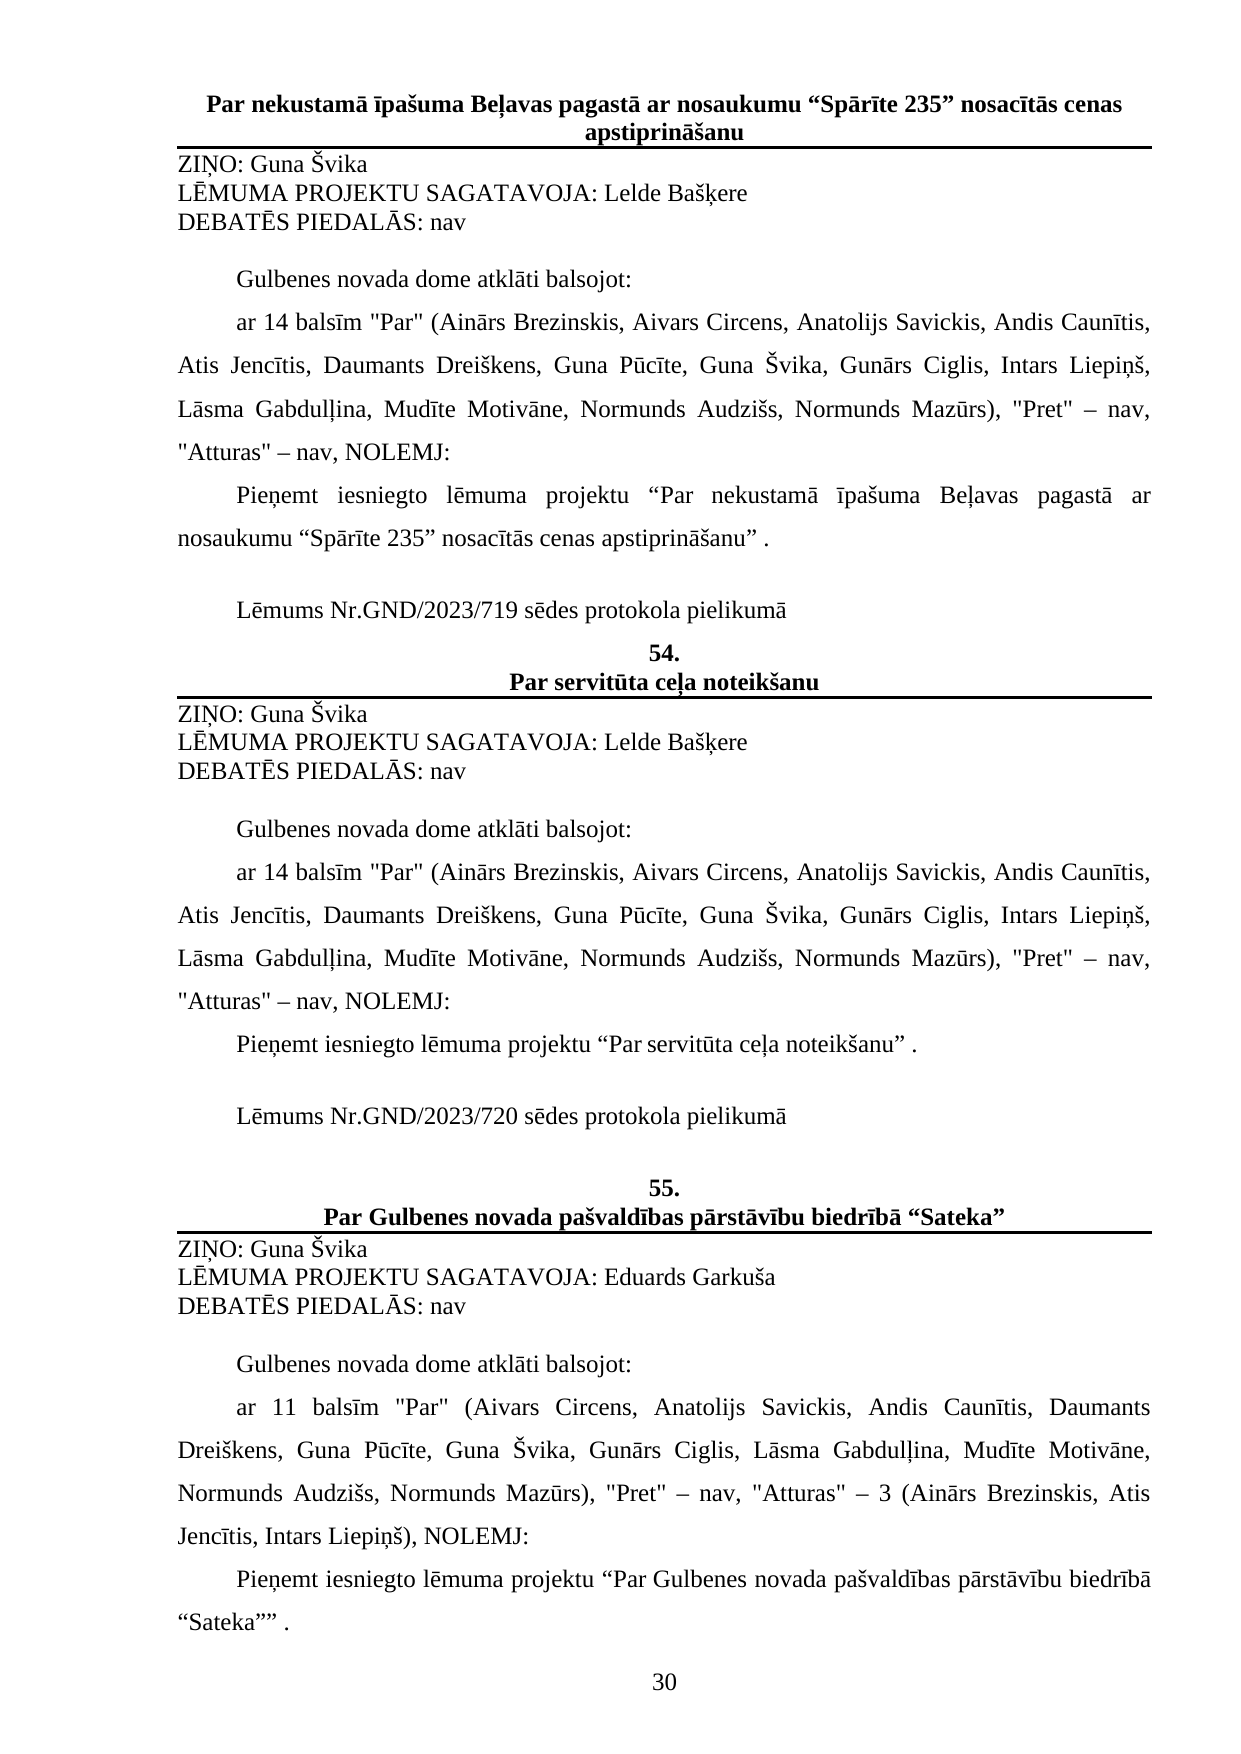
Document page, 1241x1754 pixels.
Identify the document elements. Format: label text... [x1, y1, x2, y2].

text Lēmums Nr.GND/2023/719 sēdes protokola pielikumā [177, 595, 1152, 624]
text Pieņemt iesniegto lēmuma projektu “Par nekustamā īpašuma Beļavas pagastā ar nosaukumu “Spārīte 235” nosacītās cenas apstiprināšanu” . [177, 480, 1152, 552]
text 55. [177, 1173, 1152, 1202]
text Gulbenes novada dome atklāti balsojot: [177, 264, 1152, 293]
text ZIŅO: Guna Švika [177, 1234, 1152, 1262]
text Pieņemt iesniegto lēmuma projektu “Par servitūta ceļa noteikšanu” . [177, 1029, 1152, 1058]
text Par Gulbenes novada pašvaldības pārstāvību biedrībā “Sateka” [177, 1202, 1152, 1231]
text ar 11 balsīm "Par" (Aivars Circens, Anatolijs Savickis, Andis Caunītis, Daumants Dreiškens, Guna Pūcīte, Guna Švika, Gunārs Ciglis, Lāsma Gabdulļina, Mudīte Motivāne, Normunds Audzišs, Normunds Mazūrs), "Pret" – nav, "Atturas" – 3 (Ainārs Brezinskis, Atis Jencītis, Intars Liepiņš), NOLEMJ: [177, 1392, 1152, 1550]
text 54. [177, 638, 1152, 667]
text LĒMUMA PROJEKTU SAGATAVOJA: Lelde Bašķere [177, 727, 1152, 756]
text ZIŅO: Guna Švika [177, 149, 1152, 178]
text Gulbenes novada dome atklāti balsojot: [177, 814, 1152, 842]
text Pieņemt iesniegto lēmuma projektu “Par Gulbenes novada pašvaldības pārstāvību biedrībā “Sateka”” . [177, 1564, 1152, 1636]
text ZIŅO: Guna Švika [177, 699, 1152, 727]
text DEBATĒS PIEDALĀS: nav [177, 756, 1152, 785]
text ar 14 balsīm "Par" (Ainārs Brezinskis, Aivars Circens, Anatolijs Savickis, Andis Caunītis, Atis Jencītis, Daumants Dreiškens, Guna Pūcīte, Guna Švika, Gunārs Ciglis, Intars Liepiņš, Lāsma Gabdulļina, Mudīte Motivāne, Normunds Audzišs, Normunds Mazūrs), "Pret" – nav, "Atturas" – nav, NOLEMJ: [177, 307, 1152, 466]
text ar 14 balsīm "Par" (Ainārs Brezinskis, Aivars Circens, Anatolijs Savickis, Andis Caunītis, Atis Jencītis, Daumants Dreiškens, Guna Pūcīte, Guna Švika, Gunārs Ciglis, Intars Liepiņš, Lāsma Gabdulļina, Mudīte Motivāne, Normunds Audzišs, Normunds Mazūrs), "Pret" – nav, "Atturas" – nav, NOLEMJ: [177, 857, 1152, 1015]
text Par servitūta ceļa noteikšanu [177, 667, 1152, 696]
text Lēmums Nr.GND/2023/720 sēdes protokola pielikumā [177, 1101, 1152, 1130]
text Par nekustamā īpašuma Beļavas pagastā ar nosaukumu “Spārīte 235” nosacītās cenas apstiprināšanu [177, 89, 1152, 146]
text LĒMUMA PROJEKTU SAGATAVOJA: Eduards Garkuša [177, 1262, 1152, 1291]
text LĒMUMA PROJEKTU SAGATAVOJA: Lelde Bašķere [177, 178, 1152, 207]
text Gulbenes novada dome atklāti balsojot: [177, 1349, 1152, 1377]
text DEBATĒS PIEDALĀS: nav [177, 207, 1152, 236]
text DEBATĒS PIEDALĀS: nav [177, 1291, 1152, 1320]
